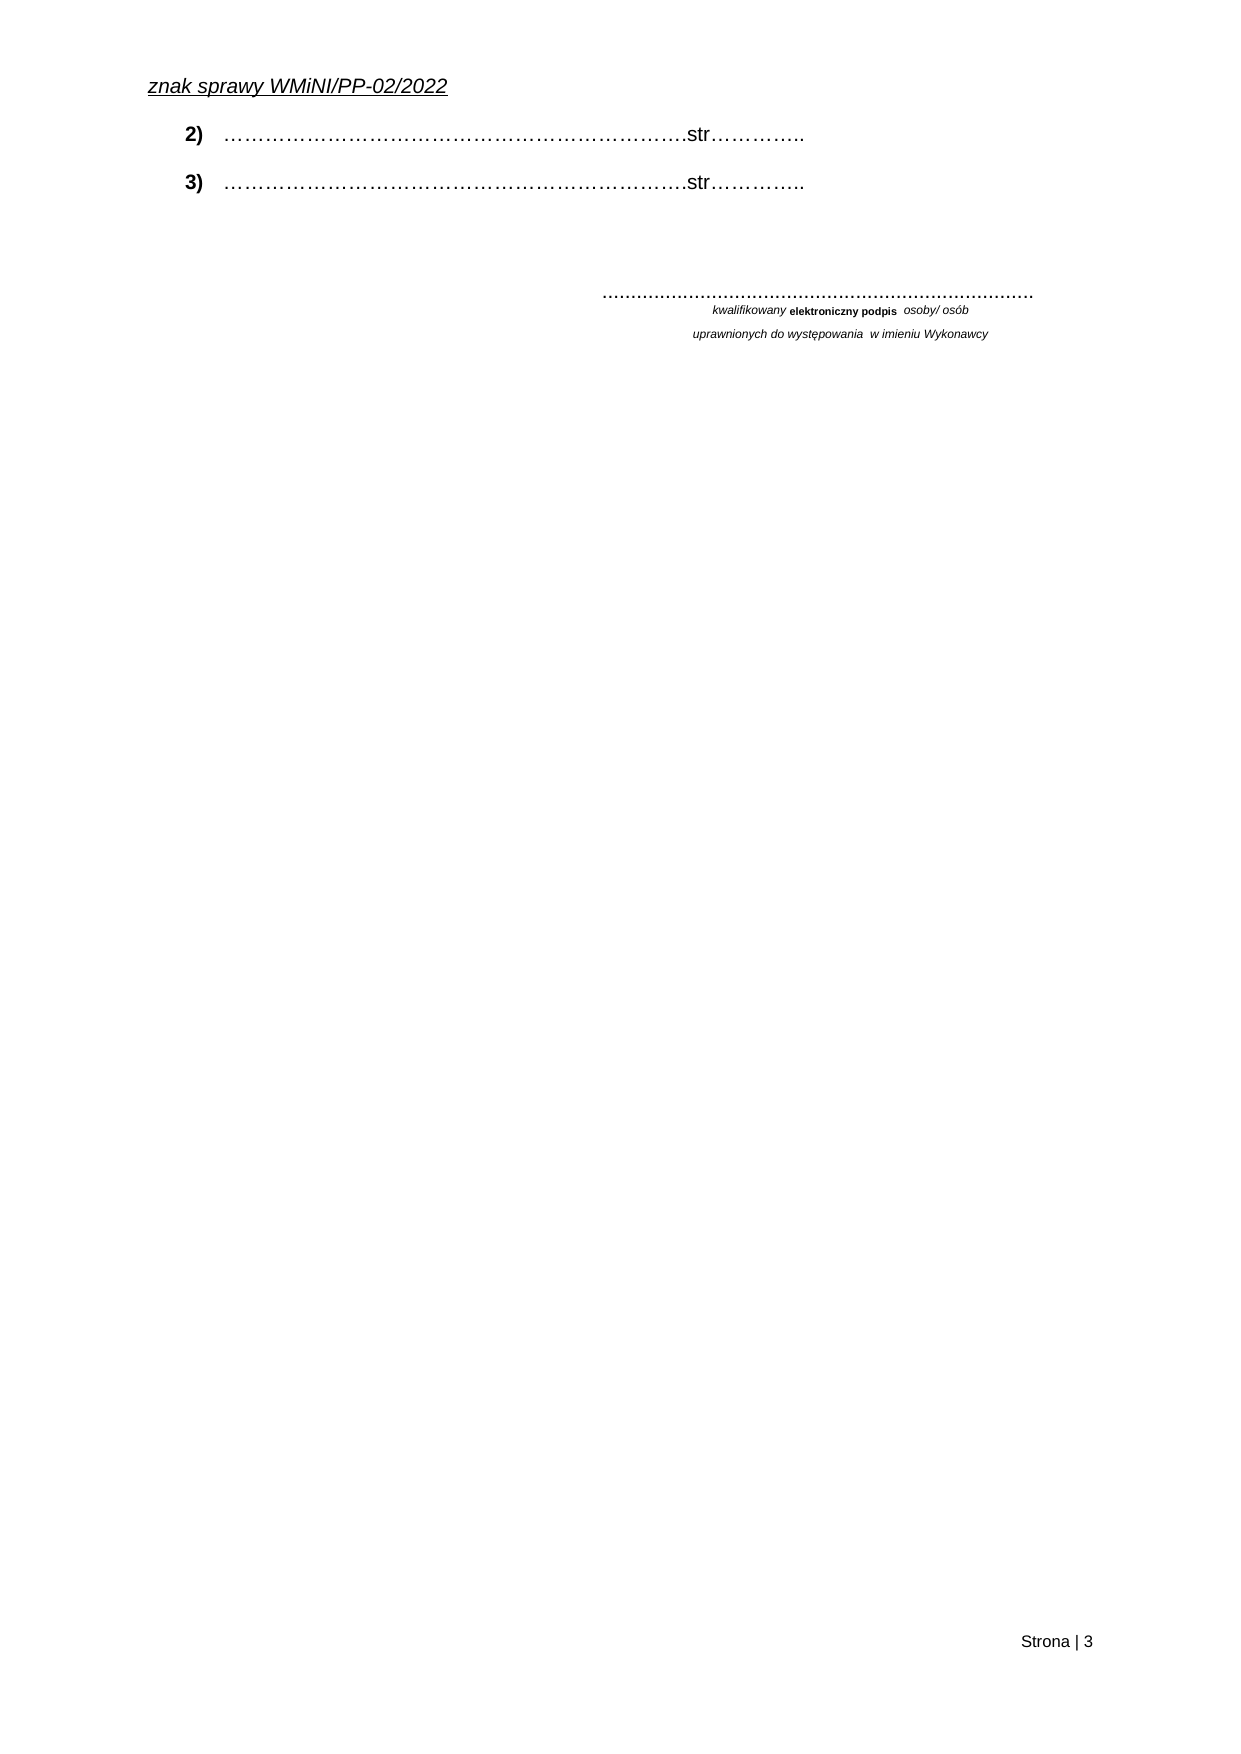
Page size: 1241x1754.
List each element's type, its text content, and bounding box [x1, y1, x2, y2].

text ........................................................................... [148, 265, 1093, 303]
text kwalifikowany elektroniczny podpis osoby/ osób [590, 303, 1093, 327]
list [185, 122, 1093, 146]
list ………………………………………………………….str………….. [185, 169, 1093, 193]
text uprawnionych do występowania w imieniu Wykonawcy [590, 327, 1093, 351]
